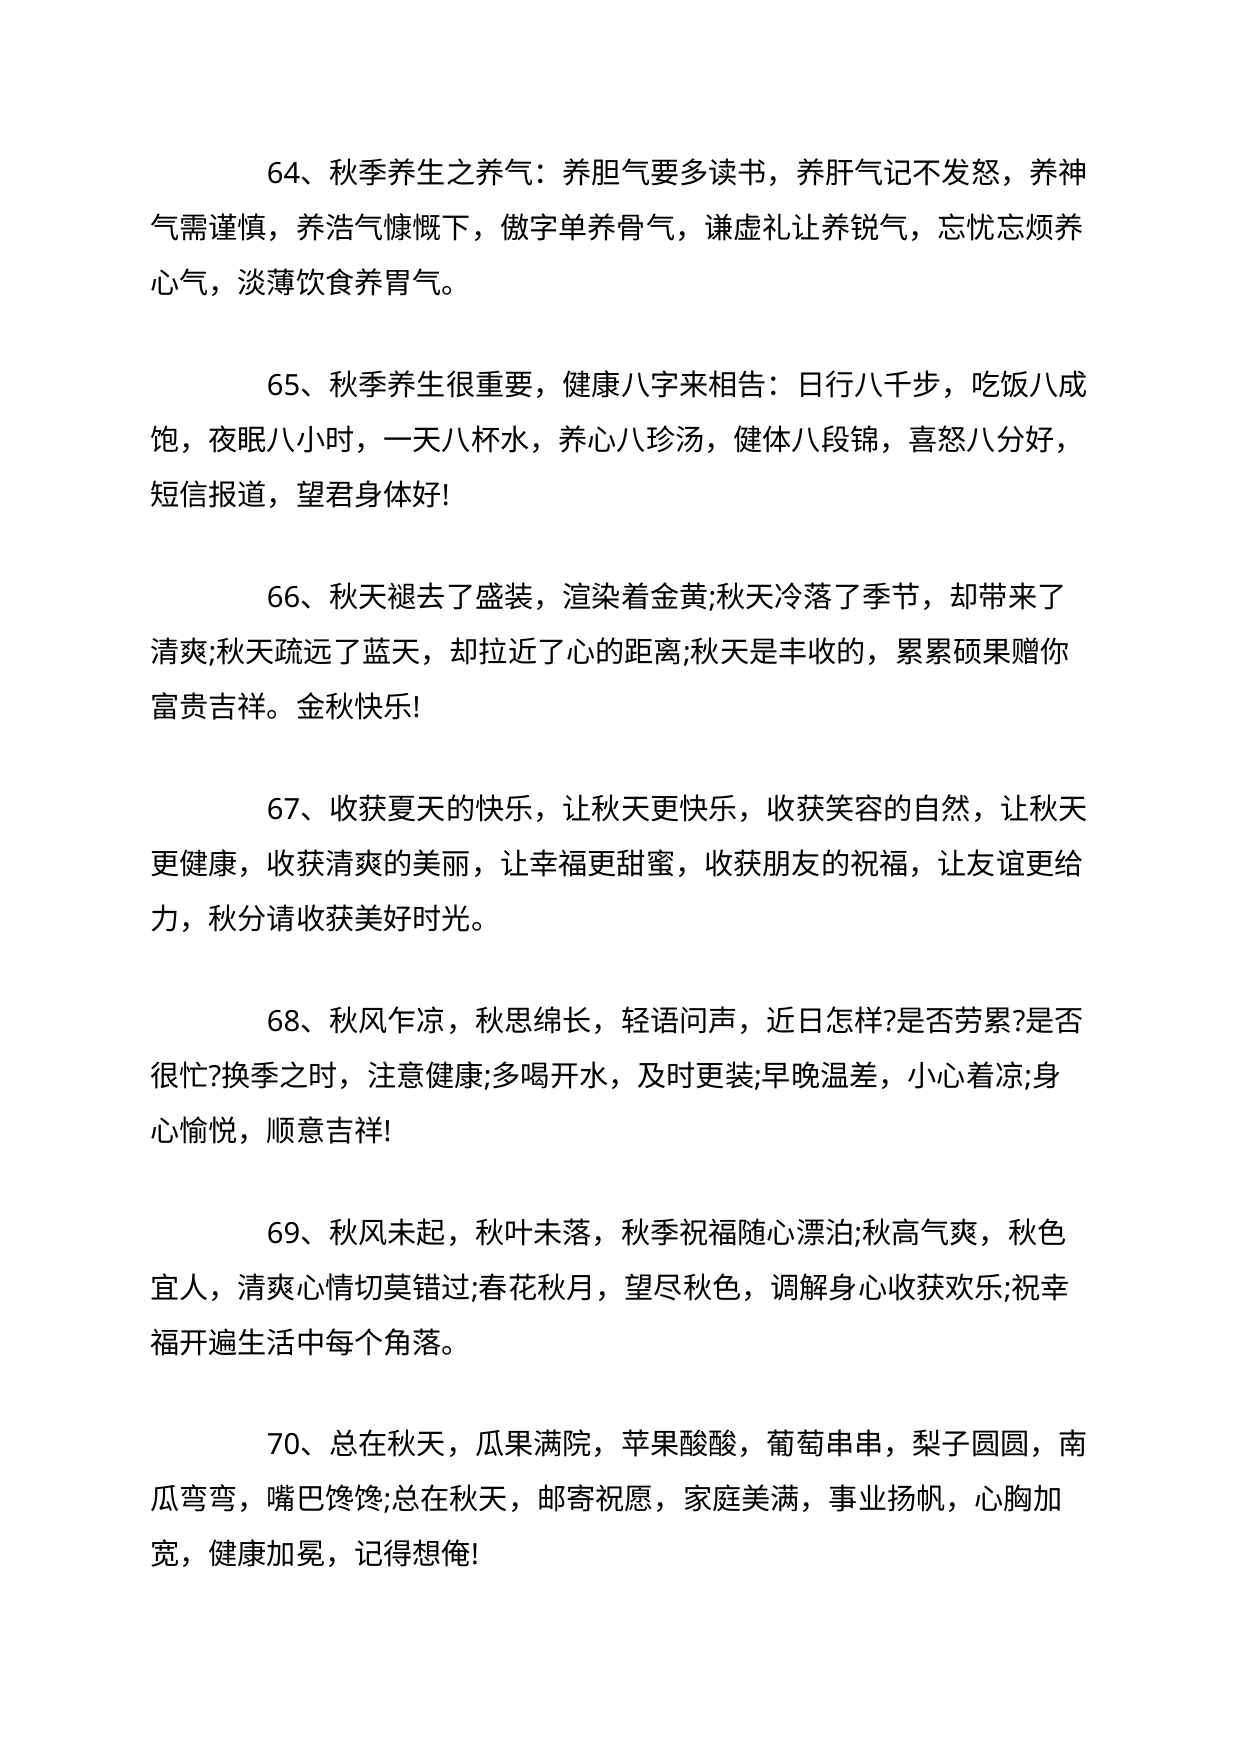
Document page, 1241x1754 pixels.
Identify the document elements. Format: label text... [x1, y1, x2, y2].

text 66、秋天褪去了盛装，渲染着金黄;秋天冷落了季节，却带来了清爽;秋天疏远了蓝天，却拉近了心的距离;秋天是丰收的，累累硕果赠你富贵吉祥。金秋快乐! [150, 573, 1090, 726]
text 65、秋季养生很重要，健康八字来相告：日行八千步，吃饭八成饱，夜眠八小时，一天八杯水，养心八珍汤，健体八段锦，喜怒八分好，短信报道，望君身体好! [150, 362, 1090, 514]
text 64、秋季养生之养气：养胆气要多读书，养肝气记不发怒，养神气需谨慎，养浩气慷慨下，傲字单养骨气，谦虚礼让养锐气，忘忧忘烦养心气，淡薄饮食养胃气。 [150, 150, 1090, 302]
text 69、秋风未起，秋叶未落，秋季祝福随心漂泊;秋高气爽，秋色宜人，清爽心情切莫错过;春花秋月，望尽秋色，调解身心收获欢乐;祝幸福开遍生活中每个角落。 [150, 1209, 1090, 1361]
text 68、秋风乍凉，秋思绵长，轻语问声，近日怎样?是否劳累?是否很忙?换季之时，注意健康;多喝开水，及时更装;早晚温差，小心着凉;身心愉悦，顺意吉祥! [150, 997, 1090, 1149]
text 70、总在秋天，瓜果满院，苹果酸酸，葡萄串串，梨子圆圆，南瓜弯弯，嘴巴馋馋;总在秋天，邮寄祝愿，家庭美满，事业扬帆，心胸加宽，健康加冕，记得想俺! [150, 1421, 1090, 1573]
text 67、收获夏天的快乐，让秋天更快乐，收获笑容的自然，让秋天更健康，收获清爽的美丽，让幸福更甜蜜，收获朋友的祝福，让友谊更给力，秋分请收获美好时光。 [150, 786, 1090, 938]
